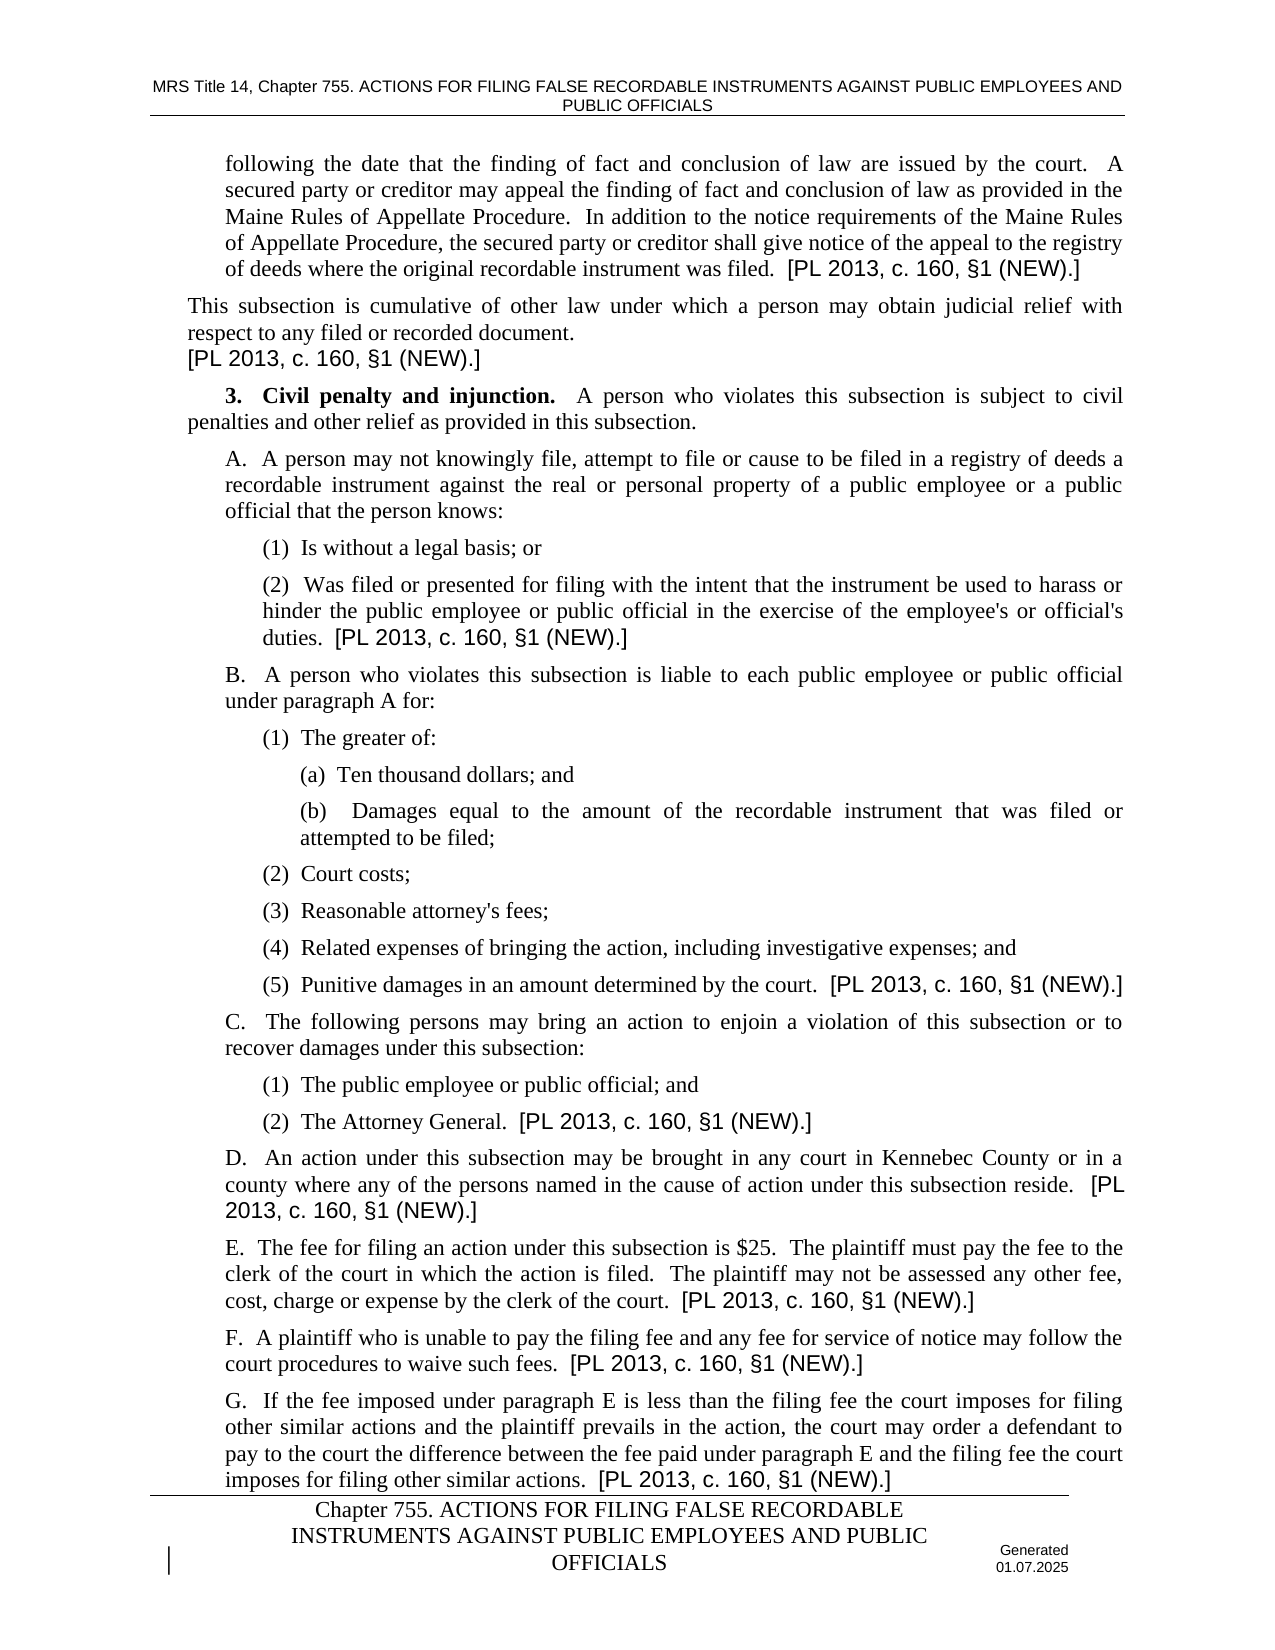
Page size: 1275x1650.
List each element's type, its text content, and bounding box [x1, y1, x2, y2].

text (b) Damages equal to the amount of the recordable instrument that was filed or attempted to be filed; [300, 797, 1125, 850]
text (4) Related expenses of bringing the action, including investigative expenses; and [262, 934, 1125, 960]
text 3. Civil penalty and injunction. A person who violates this subsection is subject to civil penalties and other relief as provided in this subsection. [187, 382, 1125, 434]
text B. A person who violates this subsection is liable to each public employee or public official under paragraph A for: [225, 661, 1125, 713]
text [PL 2013, c. 160, §1 (NEW).] [187, 345, 1125, 371]
text D. An action under this subsection may be brought in any court in Kennebec County or in a county where any of the persons named in the cause of action under this subsection reside. [PL 2013, c. 160, §1 (NEW).] [225, 1144, 1125, 1224]
text (1) The public employee or public official; and [262, 1071, 1125, 1097]
text C. The following persons may bring an action to enjoin a violation of this subsection or to recover damages under this subsection: [225, 1008, 1125, 1060]
text (1) The greater of: [262, 724, 1125, 750]
text (2) The Attorney General. [PL 2013, c. 160, §1 (NEW).] [262, 1108, 1125, 1134]
text This subsection is cumulative of other law under which a person may obtain judicial relief with respect to any filed or recorded document. [187, 292, 1125, 345]
text G. If the fee imposed under paragraph E is less than the filing fee the court imposes for filing other similar actions and the plaintiff prevails in the action, the court may order a defendant to pay to the court the difference between the fee paid under paragraph E and the filing fee the court imposes for filing other similar actions. [PL 2013, c. 160, §1 (NEW).] [225, 1387, 1125, 1492]
text (2) Court costs; [262, 861, 1125, 887]
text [225, 150, 1125, 282]
text (1) Is without a legal basis; or [262, 534, 1125, 561]
text F. A plaintiff who is unable to pay the filing fee and any fee for service of notice may follow the court procedures to waive such fees. [PL 2013, c. 160, §1 (NEW).] [225, 1324, 1125, 1376]
text (3) Reasonable attorney's fees; [262, 897, 1125, 924]
text (a) Ten thousand dollars; and [300, 761, 1125, 787]
text (2) Was filed or presented for filing with the intent that the instrument be used to harass or hinder the public employee or public official in the exercise of the employee's or official's duties. [PL 2013, c. 160, §1 (NEW).] [262, 571, 1125, 650]
text A. A person may not knowingly file, attempt to file or cause to be filed in a registry of deeds a recordable instrument against the real or personal property of a public employee or a public official that the person knows: [225, 445, 1125, 524]
text E. The fee for filing an action under this subsection is $25. The plaintiff must pay the fee to the clerk of the court in which the action is filed. The plaintiff may not be assessed any other fee, cost, charge or expense by the clerk of the court. [PL 2013, c. 160, §1 (NEW).] [225, 1234, 1125, 1313]
text (5) Punitive damages in an amount determined by the court. [PL 2013, c. 160, §1 (NEW).] [262, 971, 1125, 997]
